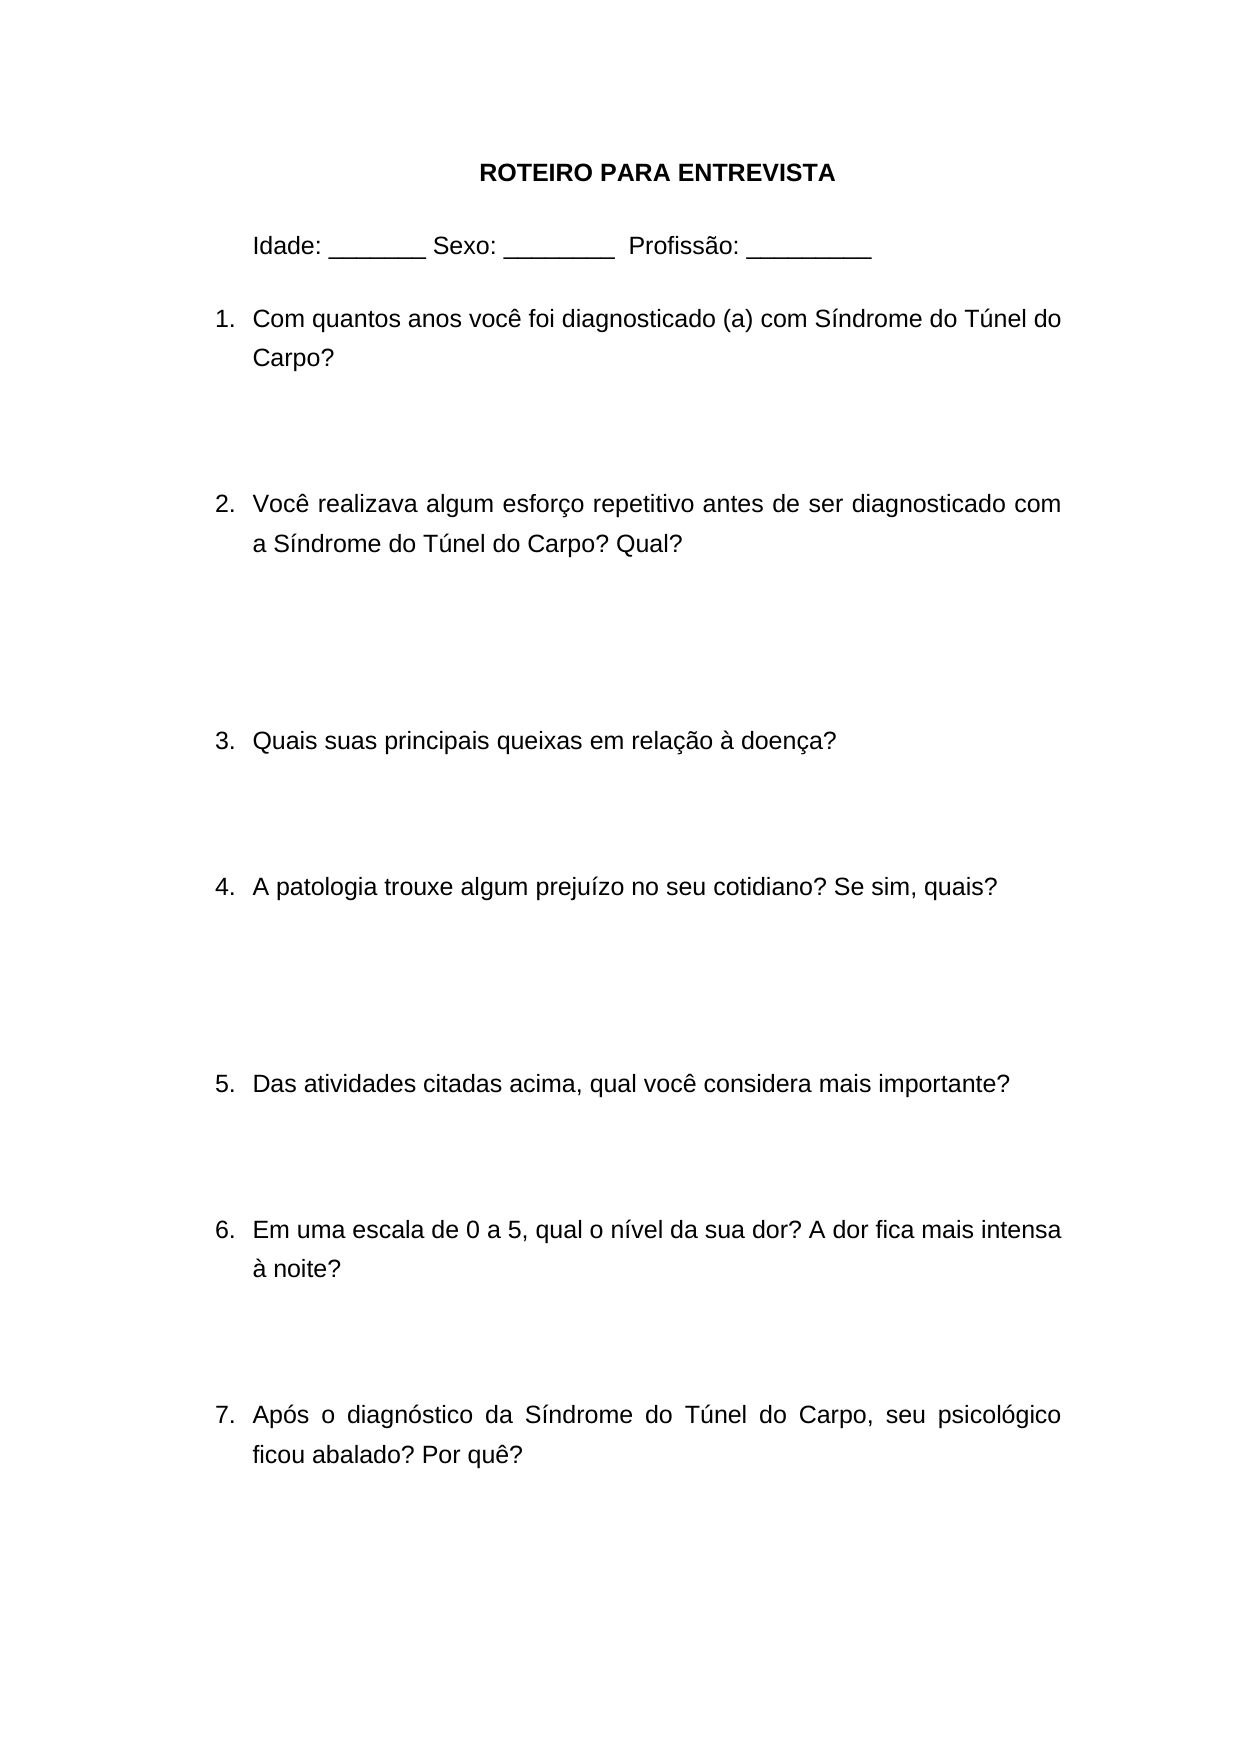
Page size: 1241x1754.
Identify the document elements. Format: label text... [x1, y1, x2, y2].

list Em uma escala de 0 a 5, qual o nível da sua dor? A dor fica mais intensa à noite? [215, 1204, 1063, 1283]
list Das atividades citadas acima, qual você considera mais importante? [215, 1058, 1063, 1098]
list Você realizava algum esforço repetitivo antes de ser diagnosticado com a Síndrome do Túnel do Carpo? Qual? [215, 479, 1063, 557]
list A patologia trouxe algum prejuízo no seu cotidiano? Se sim, quais? [215, 861, 1063, 901]
list ROTEIRO PARA ENTREVISTA [252, 148, 1063, 187]
list Após o diagnóstico da Síndrome do Túnel do Carpo, seu psicológico ficou abalado? Por quê? [215, 1390, 1063, 1468]
list Quais suas principais queixas em relação à doença? [215, 715, 1063, 754]
list Idade: _______ Sexo: ________ Profissão: _________ [252, 221, 1063, 260]
list Com quantos anos você foi diagnosticado (a) com Síndrome do Túnel do Carpo? [215, 294, 1063, 372]
